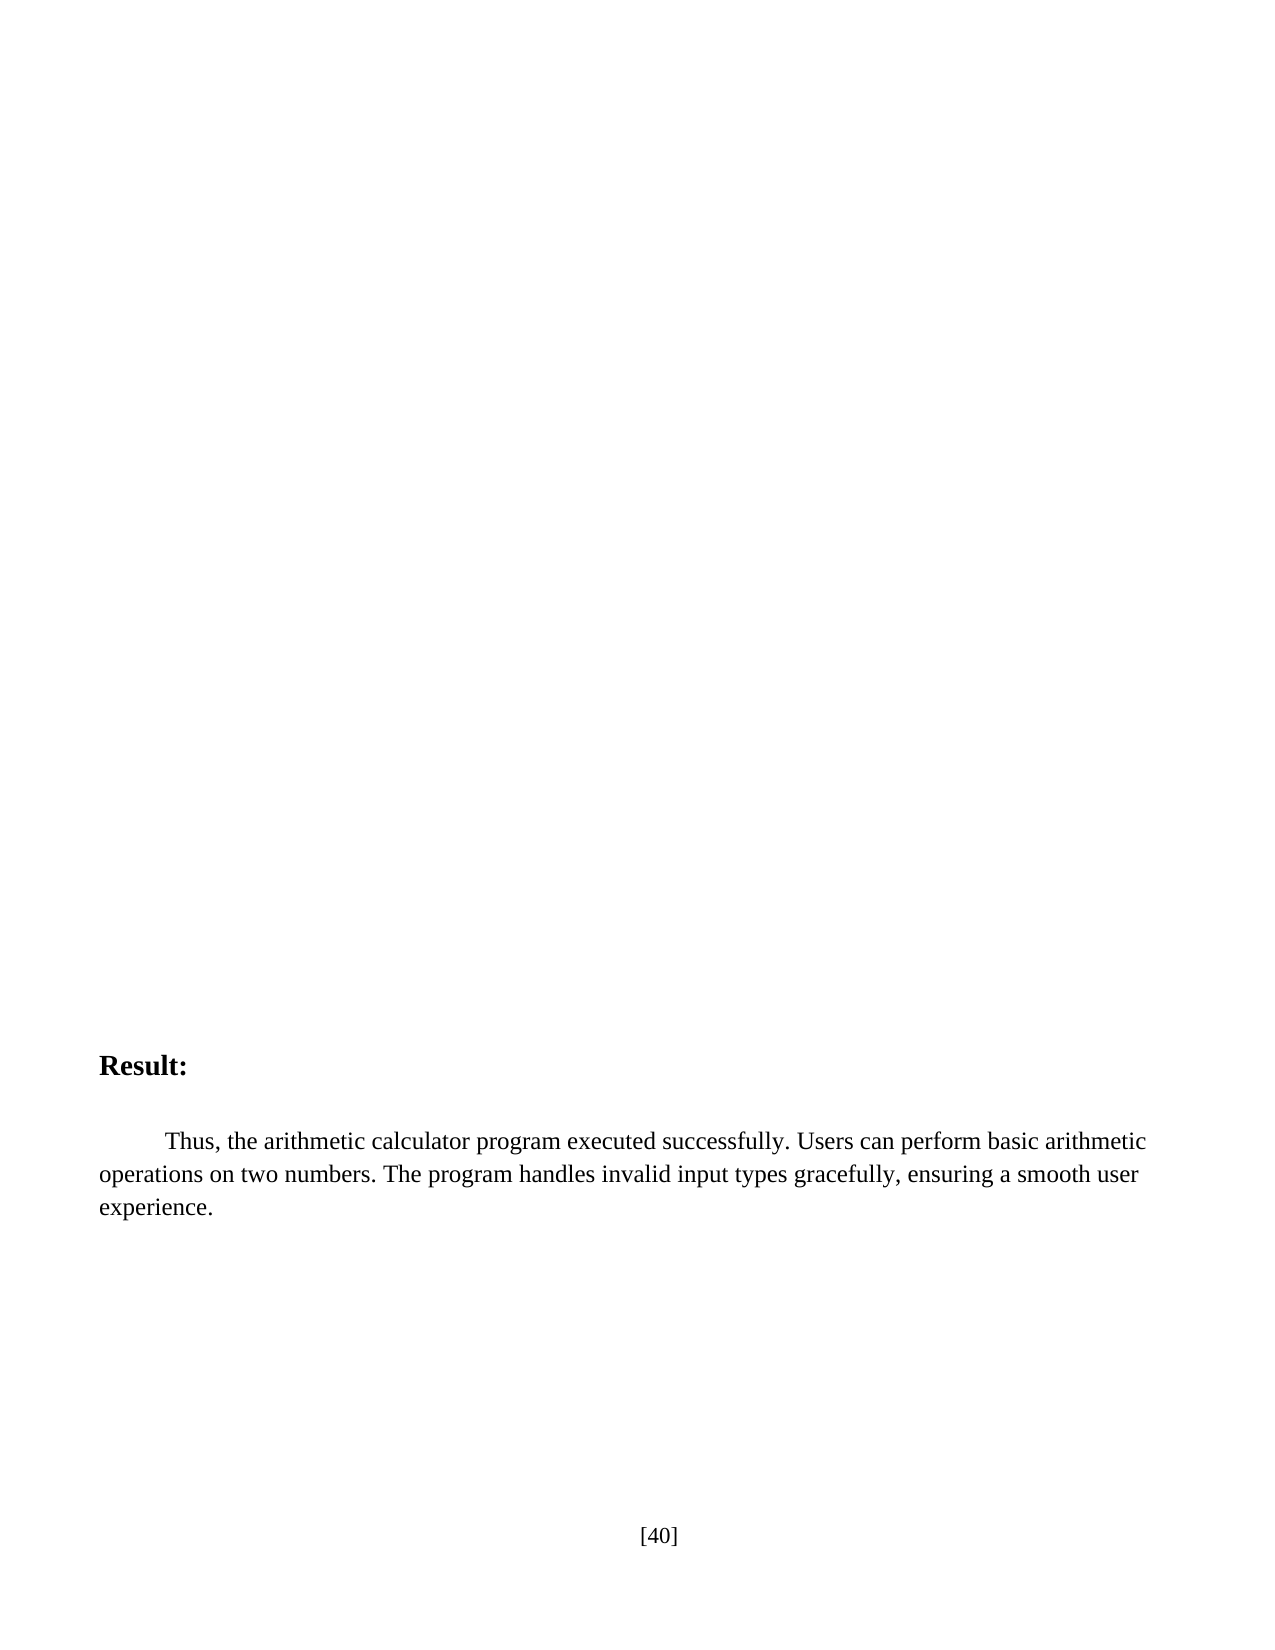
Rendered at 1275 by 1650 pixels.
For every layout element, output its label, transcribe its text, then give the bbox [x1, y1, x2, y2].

text Result: [99, 1048, 1191, 1082]
text Thus, the arithmetic calculator program executed successfully. Users can perform basic arithmetic operations on two numbers. The program handles invalid input types gracefully, ensuring a smooth user experience. [99, 1126, 1191, 1221]
